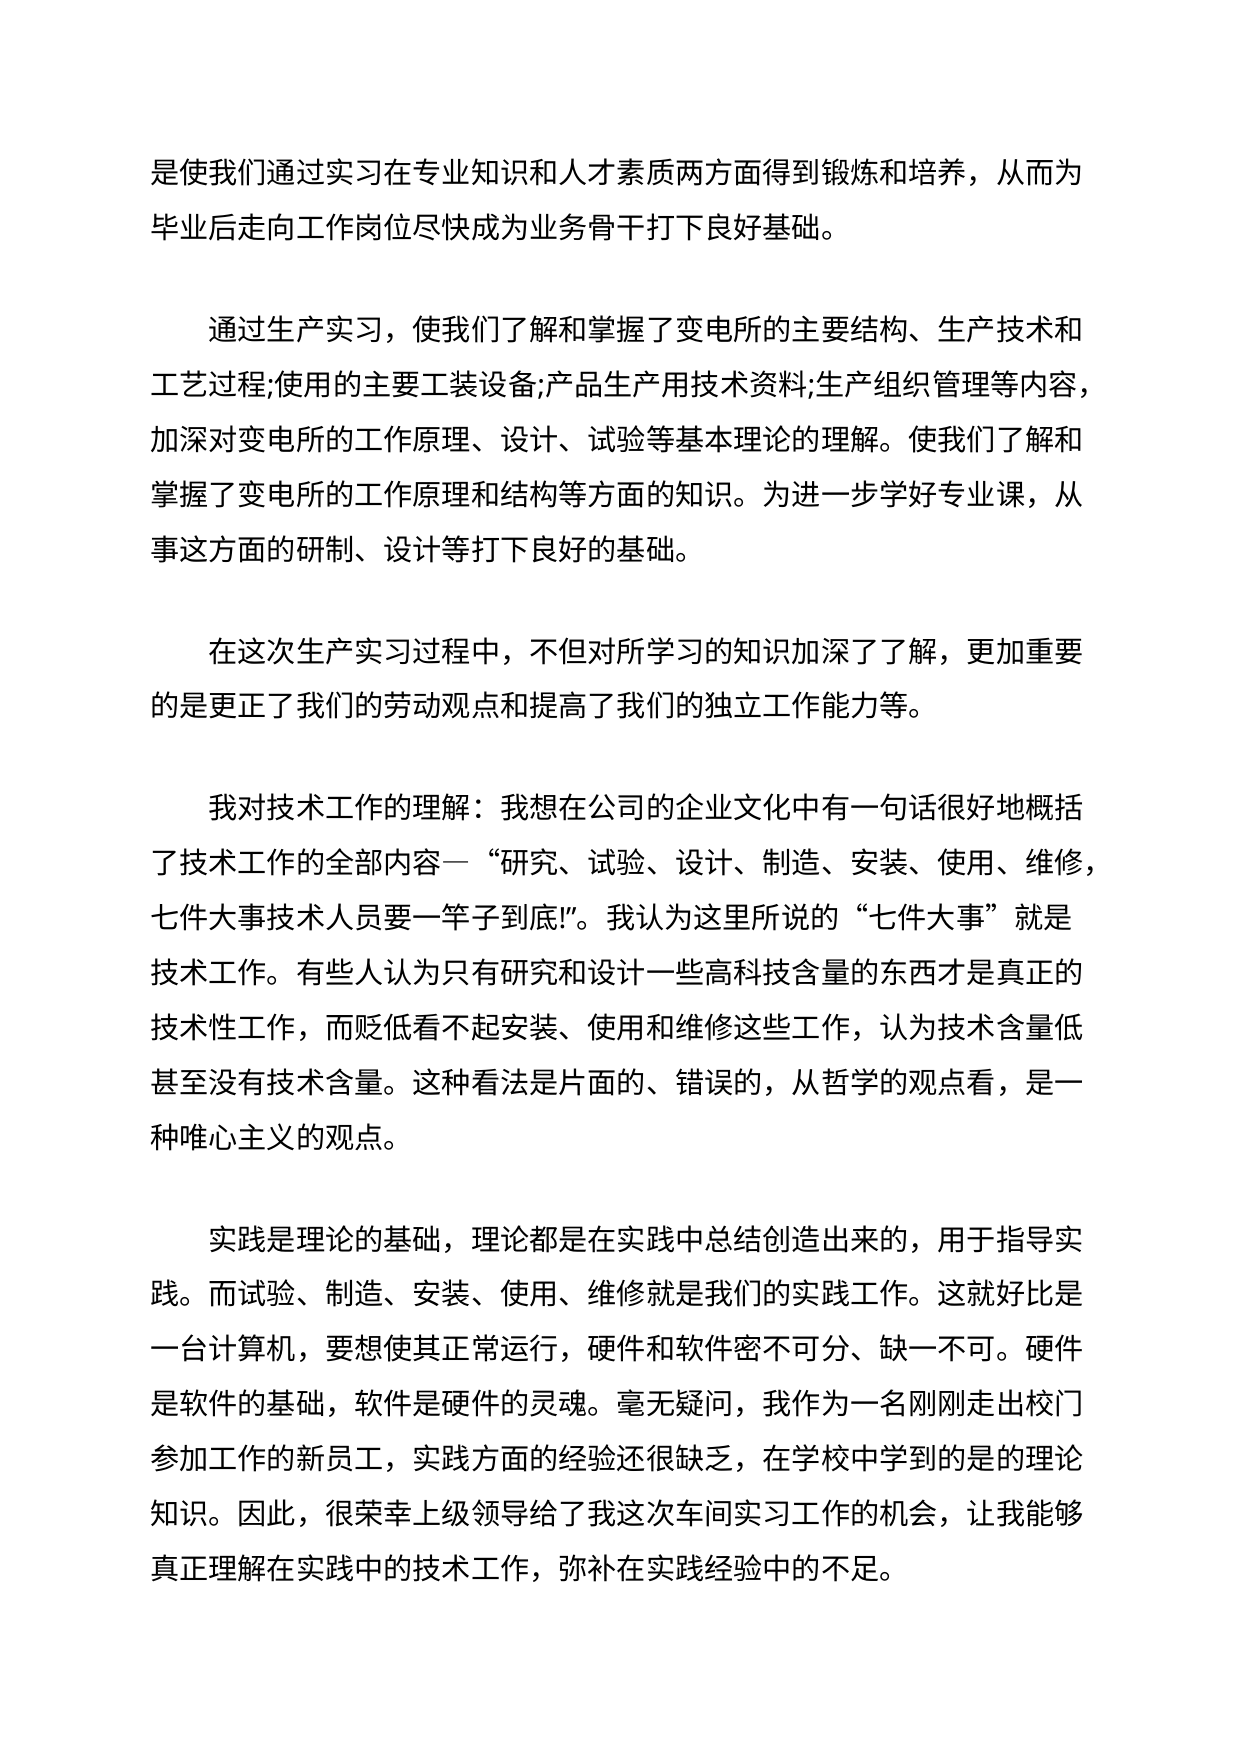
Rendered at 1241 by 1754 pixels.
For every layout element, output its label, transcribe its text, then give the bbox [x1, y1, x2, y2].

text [150, 150, 1090, 247]
text 通过生产实习，使我们了解和掌握了变电所的主要结构、生产技术和工艺过程;使用的主要工装设备;产品生产用技术资料;生产组织管理等内容，加深对变电所的工作原理、设计、试验等基本理论的理解。使我们了解和掌握了变电所的工作原理和结构等方面的知识。为进一步学好专业课，从事这方面的研制、设计等打下良好的基础。 [150, 307, 1090, 569]
text 在这次生产实习过程中，不但对所学习的知识加深了了解，更加重要的是更正了我们的劳动观点和提高了我们的独立工作能力等。 [150, 628, 1090, 725]
text 实践是理论的基础，理论都是在实践中总结创造出来的，用于指导实践。而试验、制造、安装、使用、维修就是我们的实践工作。这就好比是一台计算机，要想使其正常运行，硬件和软件密不可分、缺一不可。硬件是软件的基础，软件是硬件的灵魂。毫无疑问，我作为一名刚刚走出校门参加工作的新员工，实践方面的经验还很缺乏，在学校中学到的是的理论知识。因此，很荣幸上级领导给了我这次车间实习工作的机会，让我能够真正理解在实践中的技术工作，弥补在实践经验中的不足。 [150, 1216, 1090, 1588]
text 我对技术工作的理解：我想在公司的企业文化中有一句话很好地概括了技术工作的全部内容—“研究、试验、设计、制造、安装、使用、维修，七件大事技术人员要一竿子到底!”。我认为这里所说的“七件大事”就是技术工作。有些人认为只有研究和设计一些高科技含量的东西才是真正的技术性工作，而贬低看不起安装、使用和维修这些工作，认为技术含量低甚至没有技术含量。这种看法是片面的、错误的，从哲学的观点看，是一种唯心主义的观点。 [150, 785, 1090, 1157]
